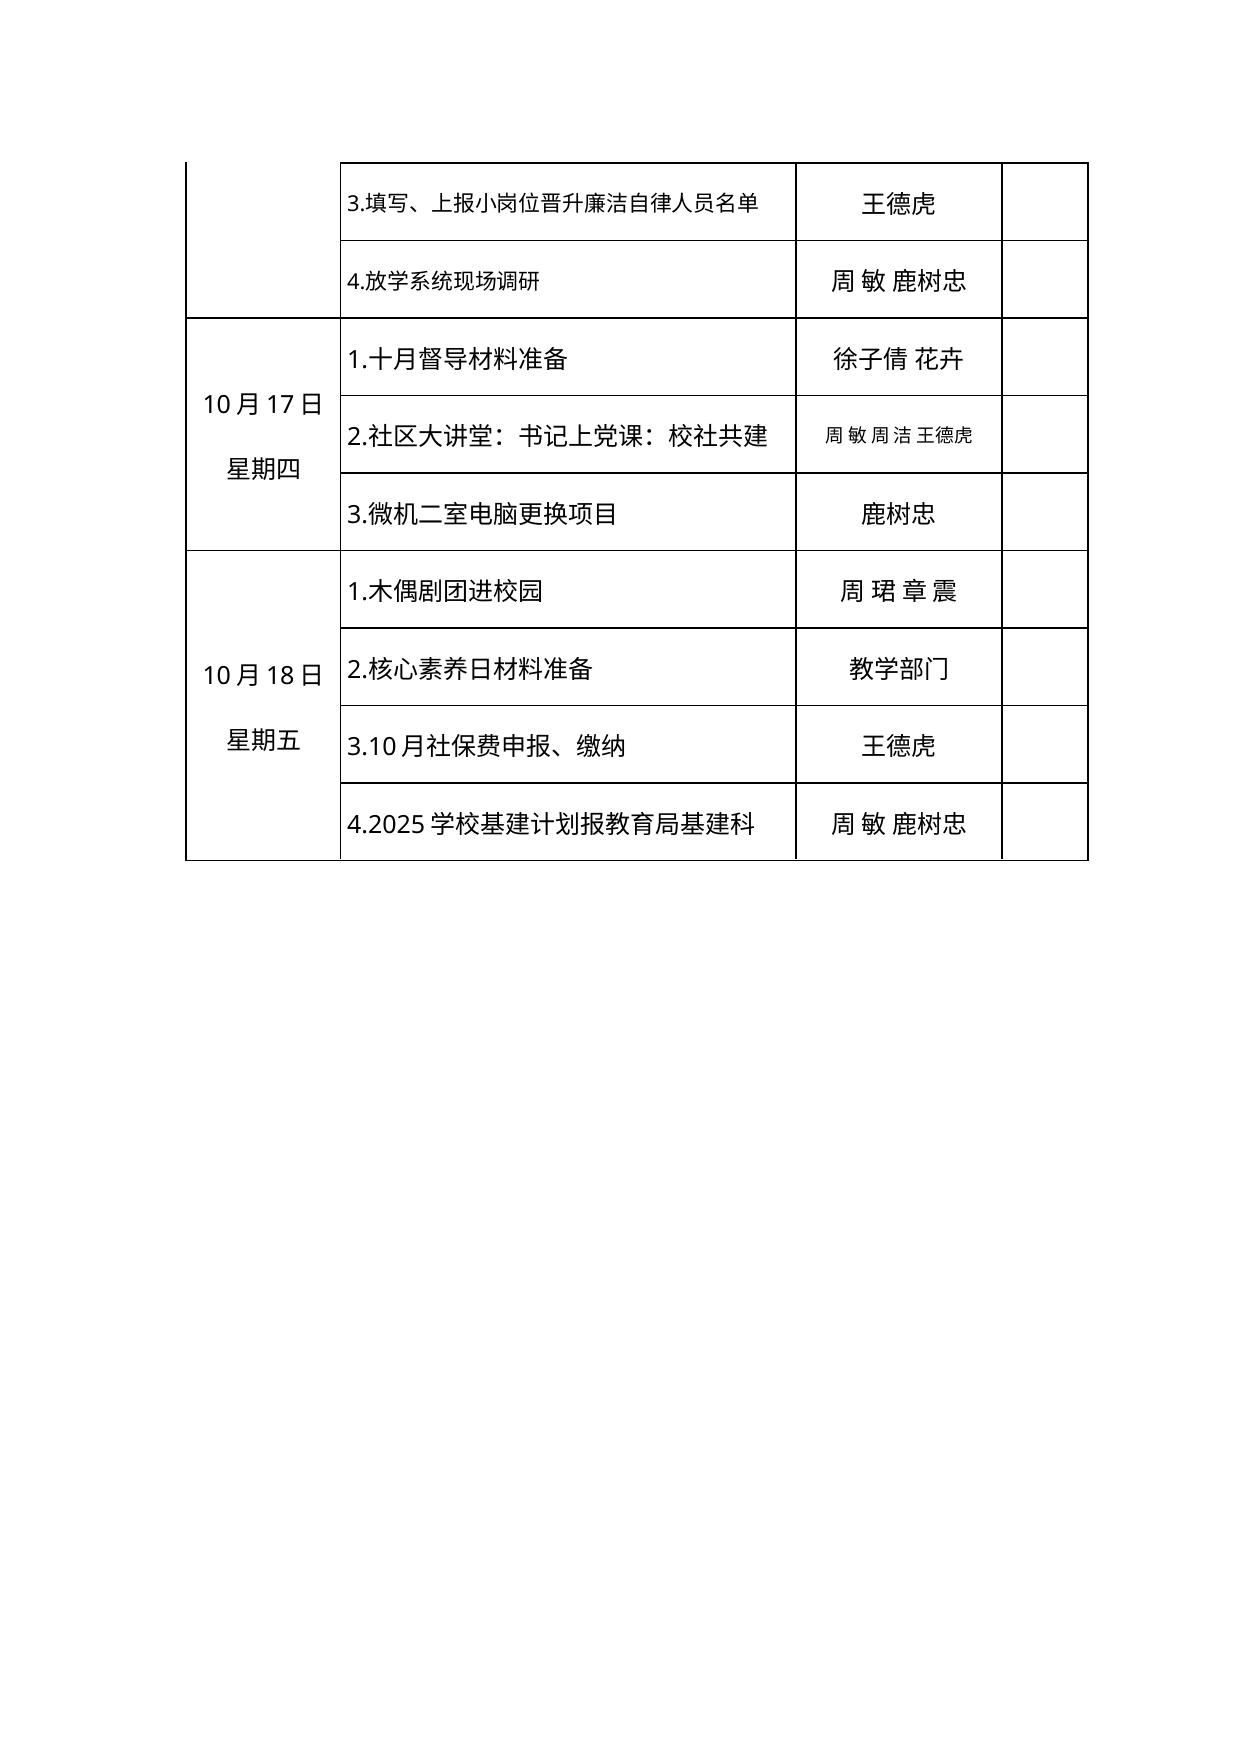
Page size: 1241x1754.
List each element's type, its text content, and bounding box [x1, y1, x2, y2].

table_cell [1003, 396, 1087, 472]
table_cell 周 敏 周 洁 王德虎 [797, 396, 1001, 472]
table_cell 王德虎 [797, 706, 1001, 782]
table_cell 2.核心素养日材料准备 [341, 629, 795, 704]
table_cell [1003, 551, 1087, 627]
table_cell 1.木偶剧团进校园 [341, 551, 795, 627]
table_cell [1003, 474, 1087, 549]
table_cell 周 敏 鹿树忠 [797, 784, 1001, 859]
table_cell 鹿树忠 [797, 474, 1001, 549]
table_cell 3.微机二室电脑更换项目 [341, 474, 795, 549]
table_cell 王德虎 [797, 164, 1001, 239]
table_cell 3.10月社保费申报、缴纳 [341, 706, 795, 782]
table_cell [1003, 706, 1087, 782]
table_cell 4.放学系统现场调研 [341, 241, 795, 317]
table_cell 3.填写、上报小岗位晋升廉洁自律人员名单 [341, 164, 795, 239]
table_cell 周 珺 章 震 [797, 551, 1001, 627]
table_cell [1003, 241, 1087, 317]
table_cell [1003, 319, 1087, 394]
table_cell 徐子倩 花卉 [797, 319, 1001, 394]
table_cell 教学部门 [797, 629, 1001, 704]
table_cell [1003, 629, 1087, 704]
table_cell [1003, 784, 1087, 859]
table_cell 2.社区大讲堂：书记上党课：校社共建 [341, 396, 795, 472]
table_cell 4.2025学校基建计划报教育局基建科 [341, 784, 795, 859]
table_cell 1.十月督导材料准备 [341, 319, 795, 394]
table_cell 10月17日 星期四 [187, 319, 340, 549]
table_cell [1003, 164, 1087, 239]
table_cell 周 敏 鹿树忠 [797, 241, 1001, 317]
table_cell 10月18日 星期五 [187, 551, 340, 859]
